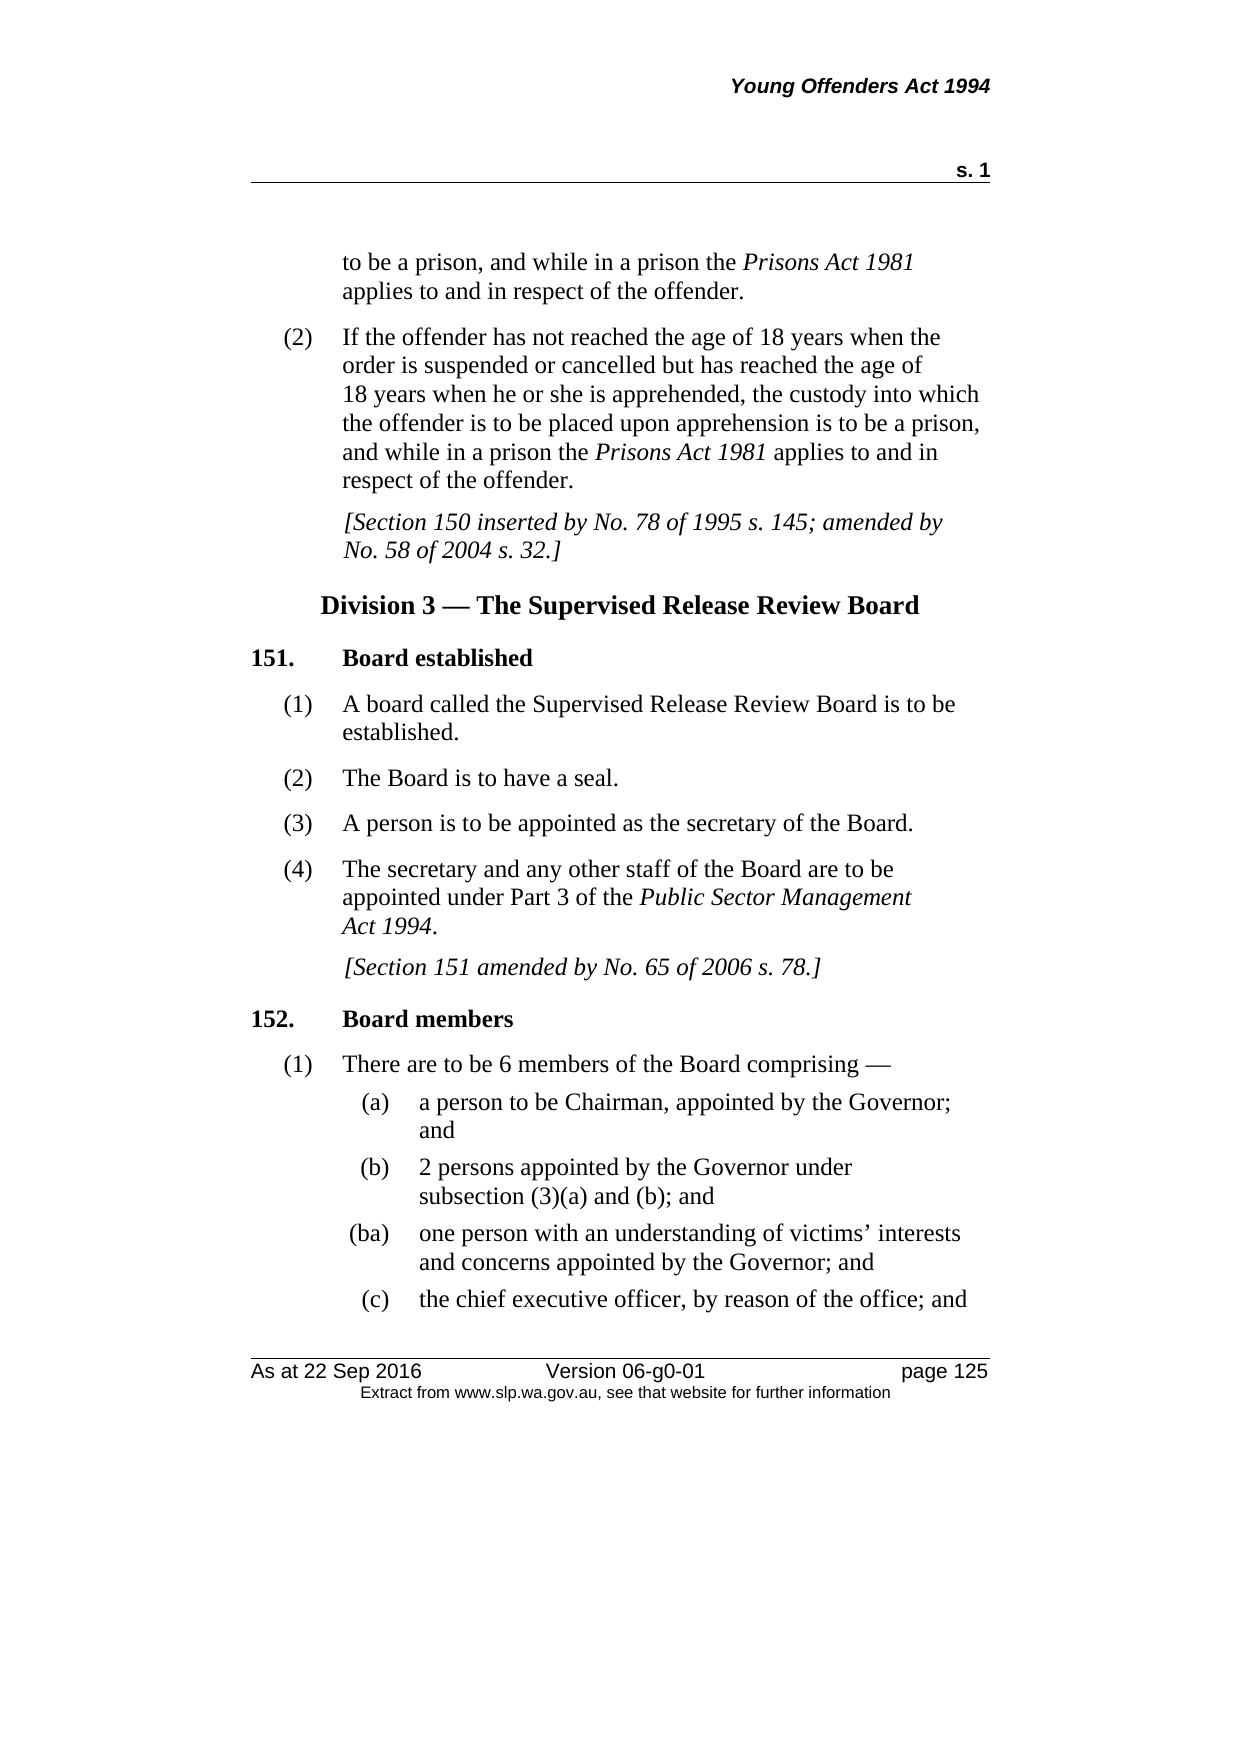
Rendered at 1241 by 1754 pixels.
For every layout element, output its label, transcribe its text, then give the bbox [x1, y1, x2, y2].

text [Section 151 amended by No. 65 of 2006 s. 78.] [251, 952, 990, 981]
subtitle 152. Board members [251, 1004, 990, 1033]
text (1) A board called the Supervised Release Review Board is to be established. [251, 689, 990, 746]
subtitle 151. Board established [251, 643, 990, 672]
text (3) A person is to be appointed as the secretary of the Board. [251, 808, 990, 837]
text (c) the chief executive officer, by reason of the office; and [251, 1284, 990, 1313]
text (4) The secretary and any other staff of the Board are to be appointed under Part 3 of the Public Sector Management Act 1994. [251, 854, 990, 940]
text (b) 2 persons appointed by the Governor under subsection (3)(a) and (b); and [251, 1152, 990, 1210]
text (2) If the offender has not reached the age of 18 years when the order is suspended or cancelled but has reached the age of 18 years when he or she is apprehended, the custody into which the offender is to be placed upon apprehension is to be a prison, and while in a prison the Prisons Act 1981 applies to and in respect of the offender. [251, 322, 990, 494]
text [251, 247, 990, 305]
text (a) a person to be Chairman, appointed by the Governor; and [251, 1087, 990, 1144]
subtitle Division 3 — The Supervised Release Review Board [251, 589, 990, 620]
text (1) There are to be 6 members of the Board comprising — [251, 1049, 990, 1078]
text [Section 150 inserted by No. 78 of 1995 s. 145; amended by No. 58 of 2004 s. 32.] [251, 507, 990, 564]
text (ba) one person with an understanding of victims’ interests and concerns appointed by the Governor; and [251, 1218, 990, 1276]
text (2) The Board is to have a seal. [251, 763, 990, 792]
